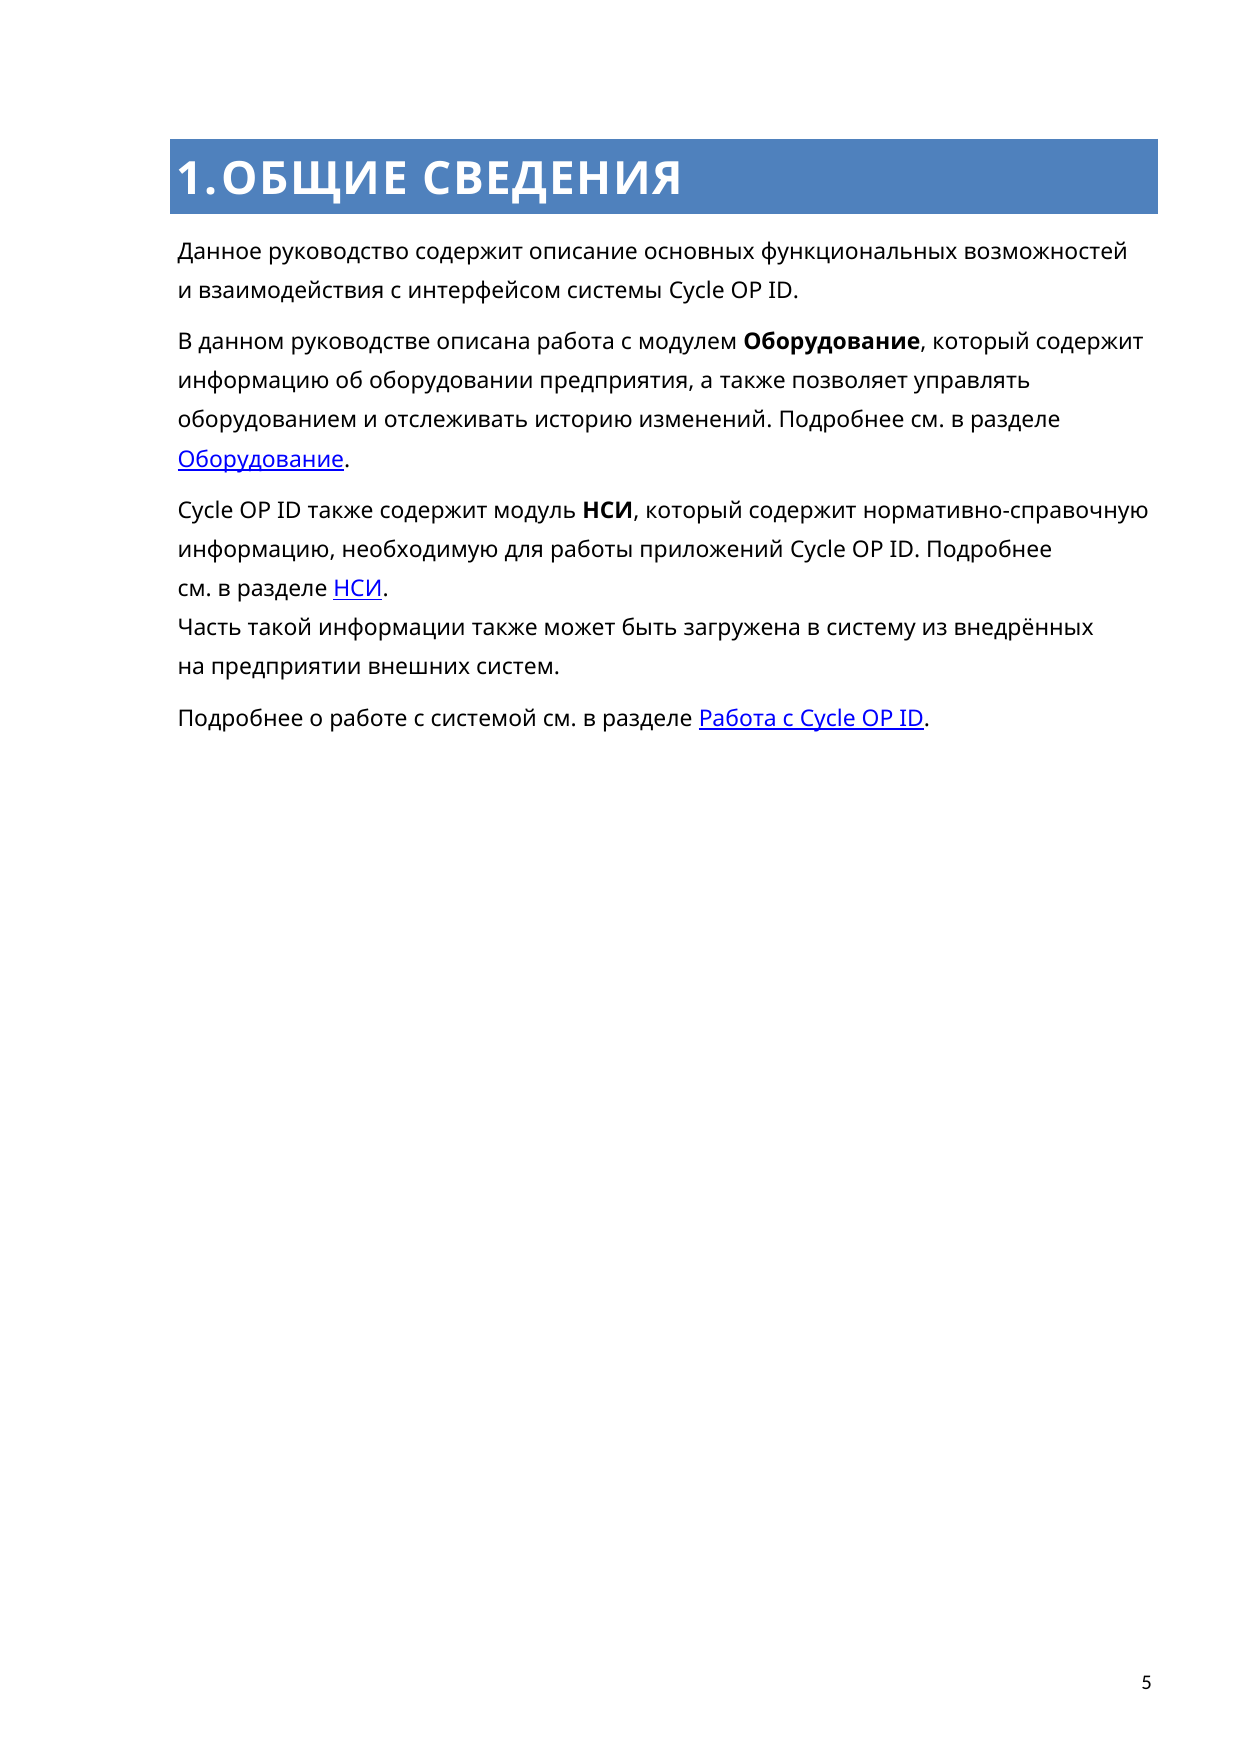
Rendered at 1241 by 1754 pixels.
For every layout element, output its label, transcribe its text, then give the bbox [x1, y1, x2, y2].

text В данном руководстве описана работа с модулем Оборудование, который содержит информацию об оборудовании предприятия, а также позволяет управлять оборудованием и отслеживать историю изменений. Подробнее см. в разделе Оборудование. [177, 325, 1152, 474]
subtitle Общие сведения [177, 145, 1152, 208]
text Данное руководство содержит описание основных функциональных возможностей и взаимодействия с интерфейсом системы Cycle OP ID. [177, 235, 1152, 305]
text Cycle OP ID также содержит модуль НСИ, который содержит нормативно-справочную информацию, необходимую для работы приложений Cycle OP ID. Подробнее см. в разделе НСИ. Часть такой информации также может быть загружена в систему из внедрённых на предприятии внешних систем. [177, 494, 1152, 682]
text Подробнее о работе с системой см. в разделе Работа с Cycle OP ID. [177, 702, 1152, 733]
